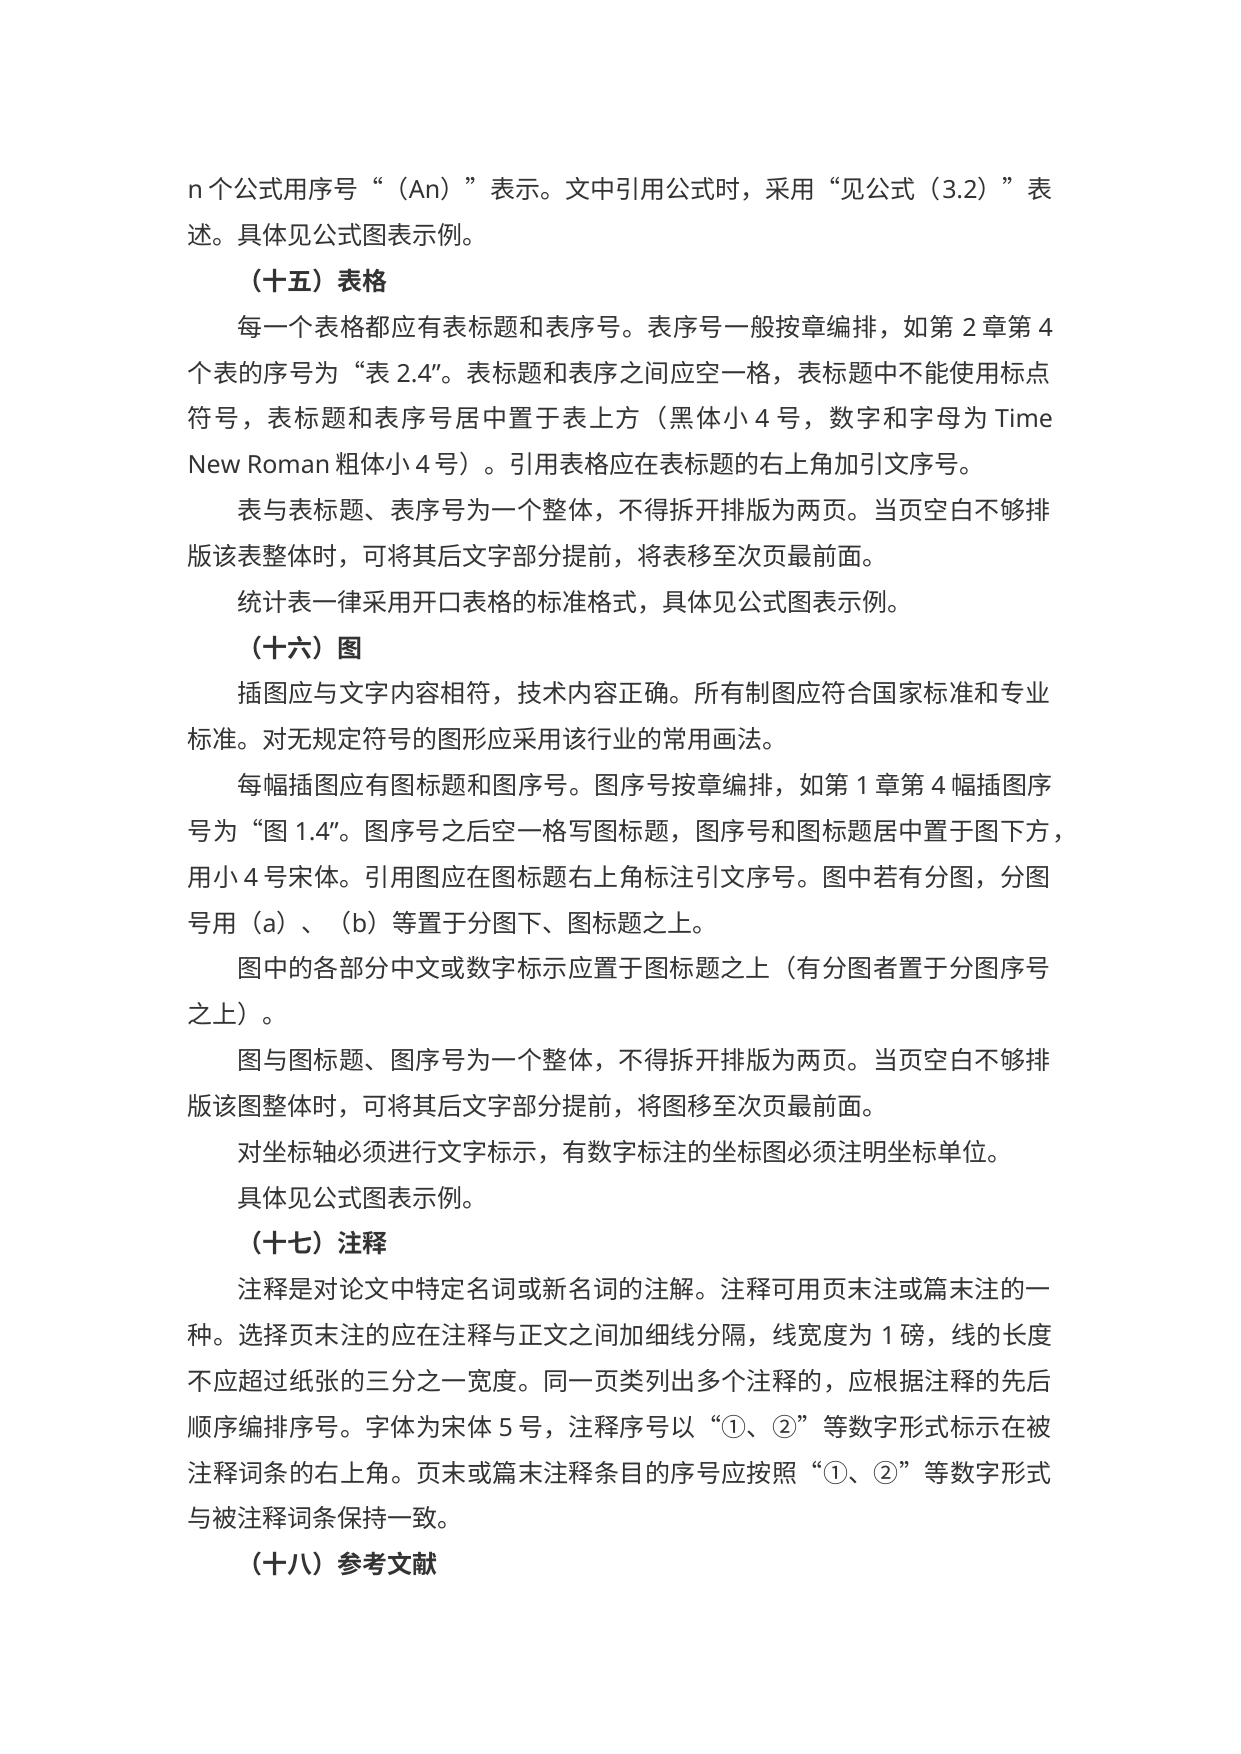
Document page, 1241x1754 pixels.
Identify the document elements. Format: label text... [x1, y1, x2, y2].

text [187, 162, 1053, 254]
text 注释是对论文中特定名词或新名词的注解。注释可用页末注或篇末注的一种。选择页末注的应在注释与正文之间加细线分隔，线宽度为，线的长度不应超过纸张的三分之一宽度。同一页类列出多个注释的，应根据注释的先后顺序编排序号。字体为宋体5号，注释序号以“①、②”等数字形式标示在被注释词条的右上角。页末或篇末注释条目的序号应按照“①、②”等数字形式与被注释词条保持一致。 [187, 1262, 1053, 1537]
text 图与图标题、图序号为一个整体，不得拆开排版为两页。当页空白不够排版该图整体时，可将其后文字部分提前，将图移至次页最前面。 [187, 1033, 1053, 1124]
text （十八）参考文献 [187, 1537, 1053, 1583]
text 对坐标轴必须进行文字标示，有数字标注的坐标图必须注明坐标单位。 [187, 1124, 1053, 1170]
text 具体见公式图表示例。 [187, 1170, 1053, 1216]
text 图中的各部分中文或数字标示应置于图标题之上（有分图者置于分图序号之上）。 [187, 941, 1053, 1033]
text 每一个表格都应有表标题和表序号。表序号一般按章编排，如第2章第4个表的序号为“表。表标题和表序之间应空一格，表标题中不能使用标点符号，表标题和表序号居中置于表上方（黑体小4号，数字和字母为Time New Roman粗体小4号）。引用表格应在表标题的右上角加引文序号。 [187, 299, 1053, 483]
text （十五）表格 [187, 254, 1053, 299]
text （十六）图 [187, 620, 1053, 666]
text 统计表一律采用开口表格的标准格式，具体见公式图表示例。 [187, 574, 1053, 620]
text 每幅插图应有图标题和图序号。图序号按章编排，如第1章第4幅插图序号为“图。图序号之后空一格写图标题，图序号和图标题居中置于图下方，用小4号宋体。引用图应在图标题右上角标注引文序号。图中若有分图，分图号用（a）、（b）等置于分图下、图标题之上。 [187, 758, 1053, 941]
text （十七）注释 [187, 1216, 1053, 1262]
text 表与表标题、表序号为一个整体，不得拆开排版为两页。当页空白不够排版该表整体时，可将其后文字部分提前，将表移至次页最前面。 [187, 483, 1053, 574]
text 插图应与文字内容相符，技术内容正确。所有制图应符合国家标准和专业标准。对无规定符号的图形应采用该行业的常用画法。 [187, 666, 1053, 758]
